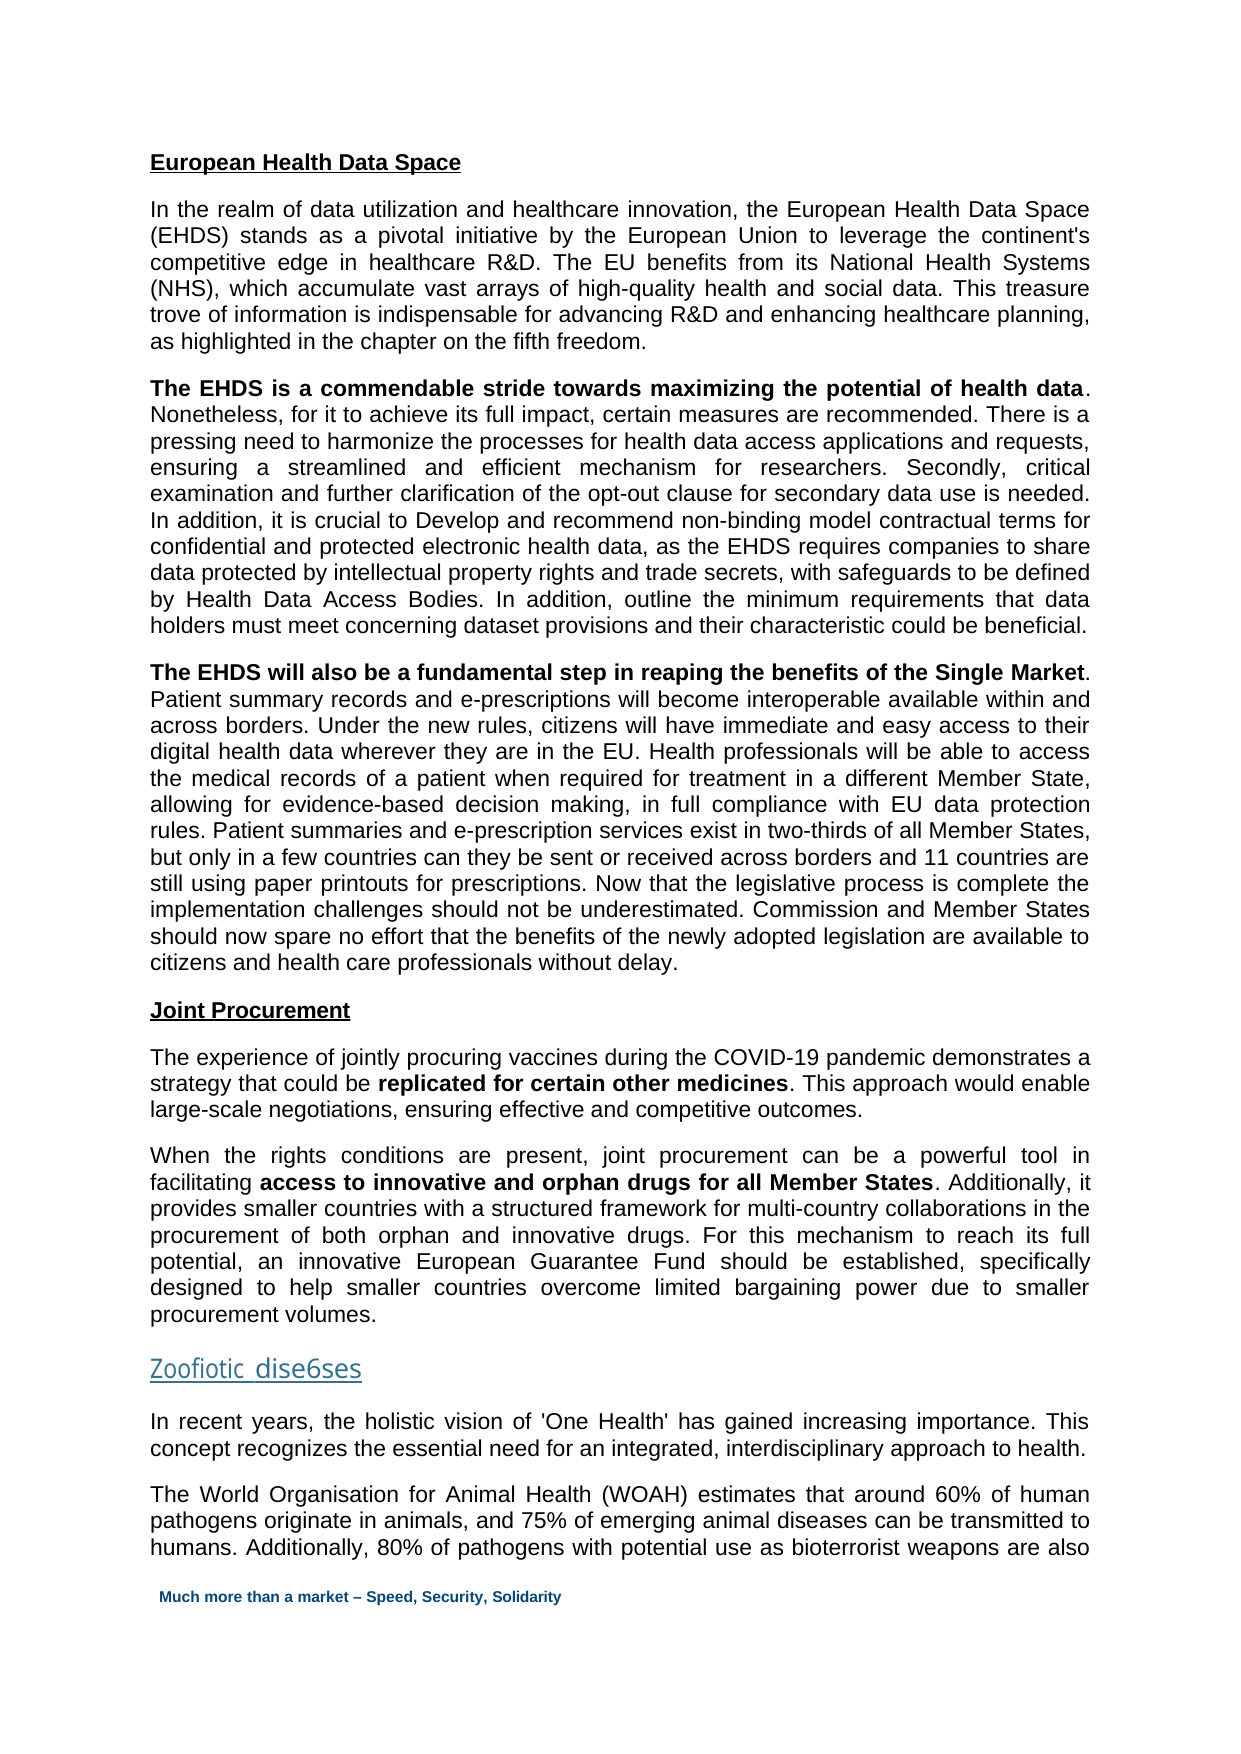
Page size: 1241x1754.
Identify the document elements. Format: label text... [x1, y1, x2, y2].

subtitle Zoofiotic dise6ses [150, 1349, 1178, 1386]
subtitle European Health Data Space [150, 149, 1178, 175]
subtitle Joint Procurement [150, 997, 1178, 1023]
text The EHDS will also be a fundamental step in reaping the benefits of the Single Market. Patient summary records and e-prescriptions will become interoperable available within and across borders. Under the new rules, citizens will have immediate and easy access to their digital health data wherever they are in the EU. Health professionals will be able to access the medical records of a patient when required for treatment in a different Member State, allowing for evidence-based decision making, in full compliance with EU data protection rules. Patient summaries and e-prescription services exist in two-thirds of all Member States, but only in a few countries can they be sent or received across borders and 11 countries are still using paper printouts for prescriptions. Now that the legislative process is complete the implementation challenges should not be underestimated. Commission and Member States should now spare no effort that the benefits of the newly adopted legislation are available to citizens and health care professionals without delay. [150, 659, 1091, 975]
text The experience of jointly procuring vaccines during the COVID-19 pandemic demonstrates a strategy that could be replicated for certain other medicines. This approach would enable large-scale negotiations, ensuring effective and competitive outcomes. [150, 1043, 1091, 1123]
text In recent years, the holistic vision of 'One Health' has gained increasing importance. This concept recognizes the essential need for an integrated, interdisciplinary approach to health. [150, 1408, 1090, 1461]
text The EHDS is a commendable stride towards maximizing the potential of health data. Nonetheless, for it to achieve its full impact, certain measures are recommended. There is a pressing need to harmonize the processes for health data access applications and requests, ensuring a streamlined and efficient mechanism for researchers. Secondly, critical examination and further clarification of the opt-out clause for secondary data use is needed. In addition, it is crucial to Develop and recommend non-binding model contractual terms for confidential and protected electronic health data, as the EHDS requires companies to share data protected by intellectual property rights and trade secrets, with safeguards to be defined by Health Data Access Bodies. In addition, outline the minimum requirements that data holders must meet concerning dataset provisions and their characteristic could be beneficial. [150, 375, 1091, 638]
text When the rights conditions are present, joint procurement can be a powerful tool in facilitating access to innovative and orphan drugs for all Member States. Additionally, it provides smaller countries with a structured framework for multi-country collaborations in the procurement of both orphan and innovative drugs. For this mechanism to reach its full potential, an innovative European Guarantee Fund should be established, specifically designed to help smaller countries overcome limited bargaining power due to smaller procurement volumes. [150, 1142, 1091, 1327]
text In the realm of data utilization and healthcare innovation, the European Health Data Space (EHDS) stands as a pivotal initiative by the European Union to leverage the continent's competitive edge in healthcare R&D. The EU benefits from its National Health Systems (NHS), which accumulate vast arrays of high-quality health and social data. This treasure trove of information is indispensable for advancing R&D and enhancing healthcare planning, as highlighted in the chapter on the fifth freedom. [150, 196, 1091, 354]
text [150, 1481, 1091, 1560]
